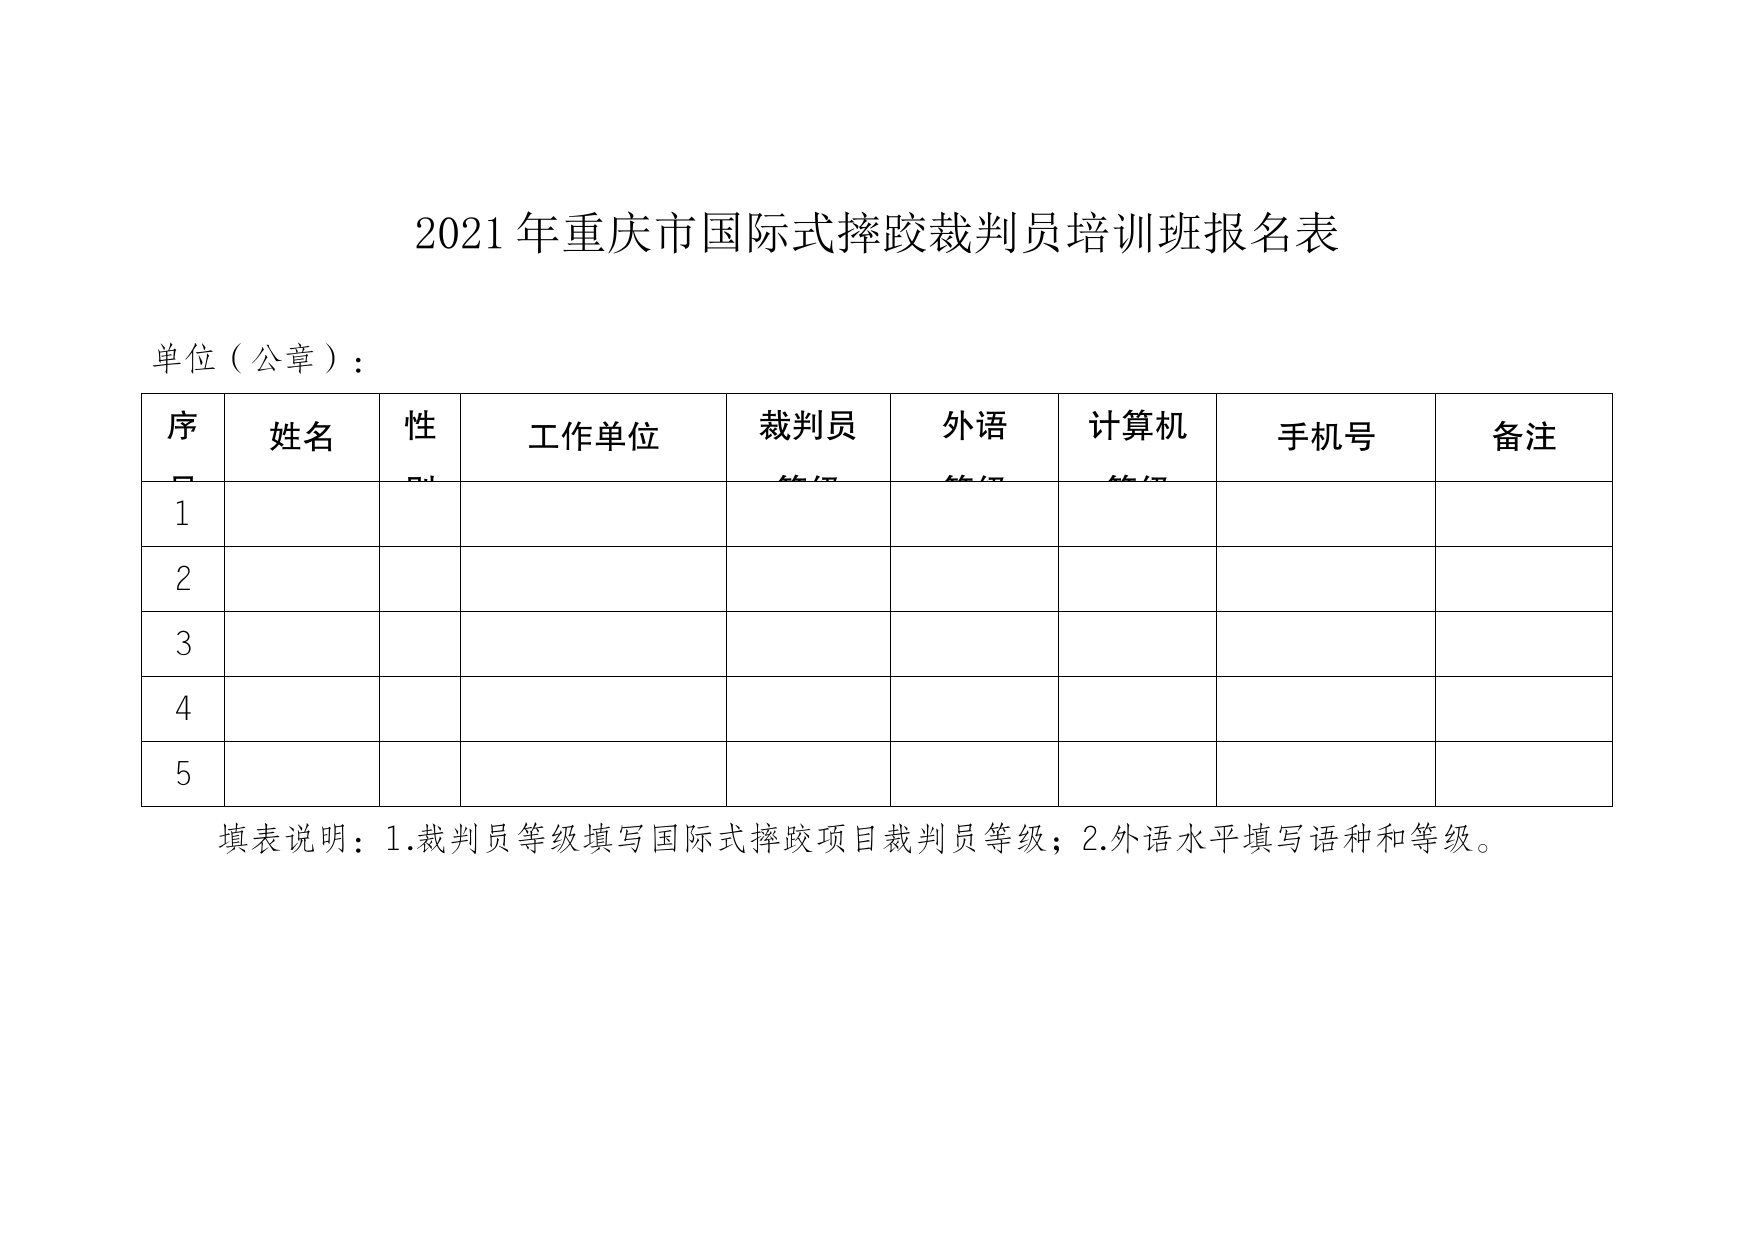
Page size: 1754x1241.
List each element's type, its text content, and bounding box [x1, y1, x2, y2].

table_cell [461, 612, 726, 676]
table_header 裁判员 等级 [727, 394, 890, 481]
table_cell [1217, 547, 1435, 611]
table_cell [225, 612, 379, 676]
table_header 计算机 等级 [1059, 394, 1216, 481]
table_cell [225, 547, 379, 611]
table_cell [1059, 547, 1216, 611]
table_cell [380, 677, 460, 741]
table_cell [1436, 547, 1612, 611]
table_cell [380, 547, 460, 611]
table_cell [225, 482, 379, 546]
table_cell [1217, 612, 1435, 676]
table_cell [1217, 742, 1435, 806]
table_cell 2 [142, 547, 224, 611]
table_header 性别 [380, 394, 460, 481]
table_header 工作单位 [461, 394, 726, 481]
table_cell [225, 677, 379, 741]
table_cell 4 [142, 677, 224, 741]
table_cell [380, 482, 460, 546]
table_header 姓名 [225, 394, 379, 481]
table_cell [1436, 612, 1612, 676]
table_cell 5 [142, 742, 224, 806]
table_cell [727, 482, 890, 546]
table_cell [727, 612, 890, 676]
table_cell [1059, 742, 1216, 806]
table_cell [461, 677, 726, 741]
table_cell [1059, 482, 1216, 546]
table_cell [727, 742, 890, 806]
table_cell [1217, 482, 1435, 546]
table_header 备注 [1436, 394, 1612, 481]
table_cell [461, 547, 726, 611]
table_cell [727, 677, 890, 741]
table_cell [891, 742, 1058, 806]
table_header 外语 等级 [891, 394, 1058, 481]
text 填表说明：1.裁判员等级填写国际式摔跤项目裁判员等级；2.外语水平填写语种和等级。 [150, 807, 1604, 872]
table_cell [461, 742, 726, 806]
text 单位（公章）： [150, 328, 1604, 393]
table_cell [380, 742, 460, 806]
table_cell [891, 482, 1058, 546]
table_header 手机号 [1217, 394, 1435, 481]
table_header 序号 [142, 394, 224, 481]
table_cell [1436, 677, 1612, 741]
table_cell [1436, 742, 1612, 806]
table_cell [380, 612, 460, 676]
text 2021年重庆市国际式摔跤裁判员培训班报名表 [150, 198, 1604, 263]
table_cell 3 [142, 612, 224, 676]
table_cell [1059, 677, 1216, 741]
table_cell [891, 677, 1058, 741]
table_cell [1217, 677, 1435, 741]
table_cell [1059, 612, 1216, 676]
table_cell [225, 742, 379, 806]
table_cell [1436, 482, 1612, 546]
table_cell [891, 547, 1058, 611]
table_cell [461, 482, 726, 546]
table_cell [891, 612, 1058, 676]
table_cell 1 [142, 482, 224, 546]
table_cell [727, 547, 890, 611]
